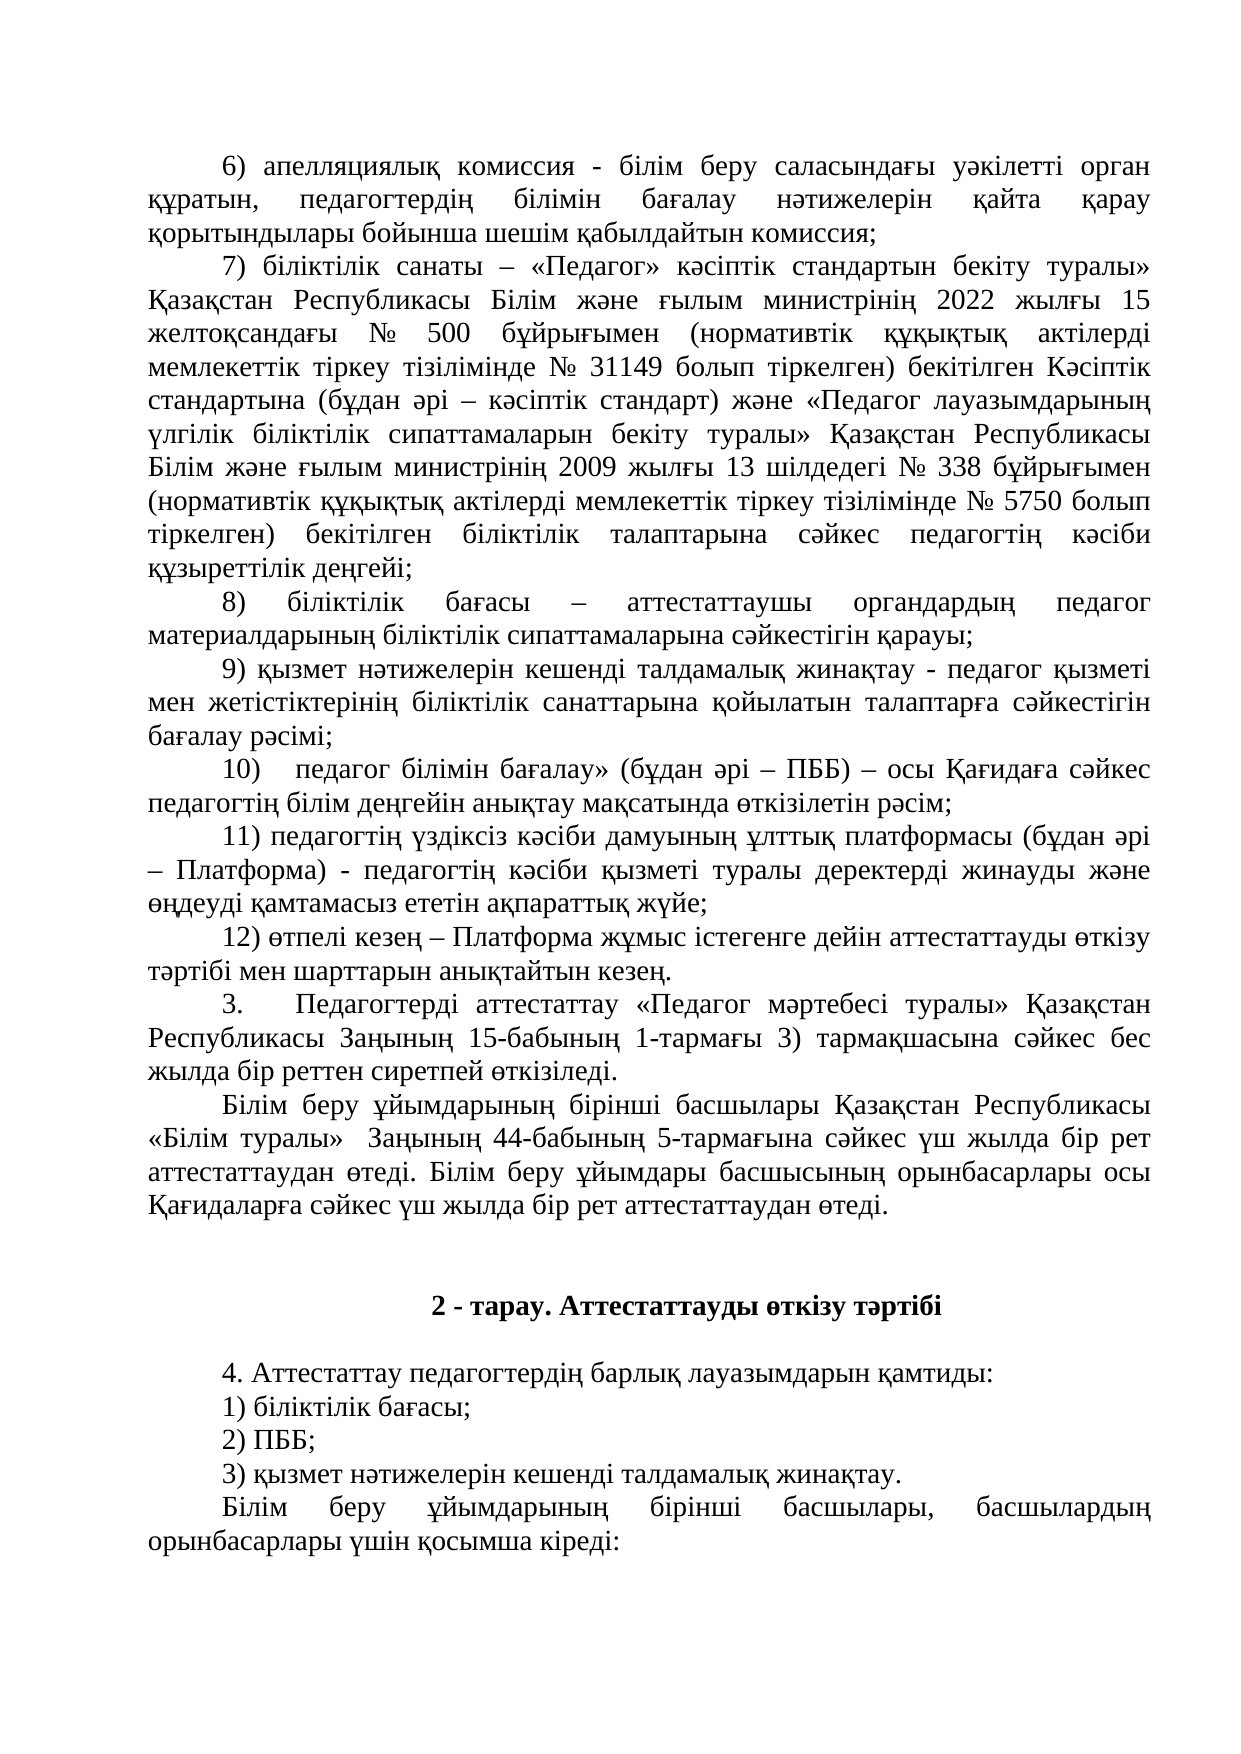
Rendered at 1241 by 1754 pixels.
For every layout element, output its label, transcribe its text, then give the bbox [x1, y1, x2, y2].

text 3) қызмет нәтижелерін кешенді талдамалық жинақтау. [148, 1456, 1152, 1489]
text 6) апелляциялық комиссия - білім беру саласындағы уәкілетті орган құратын, педагогтердің білімін бағалау нәтижелерін қайта қарау қорытындылары бойынша шешім қабылдайтын комиссия; [148, 148, 1152, 248]
text 8) біліктілік бағасы – аттестаттаушы органдардың педагог материалдарының біліктілік сипаттамаларына сәйкестігін қарауы; [148, 584, 1152, 651]
text 9) қызмет нәтижелерін кешенді талдамалық жинақтау - педагог қызметі мен жетістіктерінің біліктілік санаттарына қойылатын талаптарға сәйкестігін бағалау рәсімі; [148, 651, 1152, 751]
text 10) педагог білімін бағалау» (бұдан әрі – ПББ) – осы Қағидаға сәйкес педагогтің білім деңгейін анықтау мақсатында өткізілетін рәсім; [148, 751, 1152, 818]
text 4. Аттестаттау педагогтердің барлық лауазымдарын қамтиды: [148, 1355, 1152, 1389]
text 3. Педагогтерді аттестаттау «Педагог мәртебесі туралы» Қазақстан Республикасы Заңының 15-бабының 1-тармағы 3) тармақшасына сәйкес бес жылда бір реттен сиретпей өткізіледі. [148, 986, 1152, 1087]
text 1) біліктілік бағасы; [148, 1389, 1152, 1422]
text 2) ПББ; [148, 1422, 1152, 1456]
text 7) біліктілік санаты – «Педагог» кәсіптік стандартын бекіту туралы» Қазақстан Республикасы Білім және ғылым министрінің 2022 жылғы 15 желтоқсандағы № 500 бұйрығымен (нормативтік құқықтық актілерді мемлекеттік тіркеу тізілімінде № 31149 болып тіркелген) бекітілген Кәсіптік стандартына (бұдан әрі – кәсіптік стандарт) және «Педагог лауазымдарының үлгілік біліктілік сипаттамаларын бекіту туралы» Қазақстан Республикасы Білім және ғылым министрінің 2009 жылғы 13 шілдедегі № 338 бұйрығымен (нормативтік құқықтық актілерді мемлекеттік тіркеу тізілімінде № 5750 болып тіркелген) бекітілген біліктілік талаптарына сәйкес педагогтің кәсіби құзыреттілік деңгейі; [148, 248, 1152, 584]
text 2 - тарау. Аттестаттауды өткізу тәртібі [148, 1288, 1152, 1322]
text 12) өтпелі кезең – Платформа жұмыс істегенге дейін аттестаттауды өткізу тәртібі мен шарттарын анықтайтын кезең. [148, 919, 1152, 986]
text Білім беру ұйымдарының бірінші басшылары Қазақстан Республикасы «Білім туралы» Заңының 44-бабының 5-тармағына сәйкес үш жылда бір рет аттестаттаудан өтеді. Білім беру ұйымдары басшысының орынбасарлары осы Қағидаларға сәйкес үш жылда бір рет аттестаттаудан өтеді. [148, 1087, 1152, 1221]
text 11) педагогтің үздіксіз кәсіби дамуының ұлттық платформасы (бұдан әрі – Платформа) - педагогтің кәсіби қызметі туралы деректерді жинауды және өңдеуді қамтамасыз ететін ақпараттық жүйе; [148, 818, 1152, 919]
text Білім беру ұйымдарының бірінші басшылары, басшылардың орынбасарлары үшін қосымша кіреді: [148, 1489, 1152, 1556]
